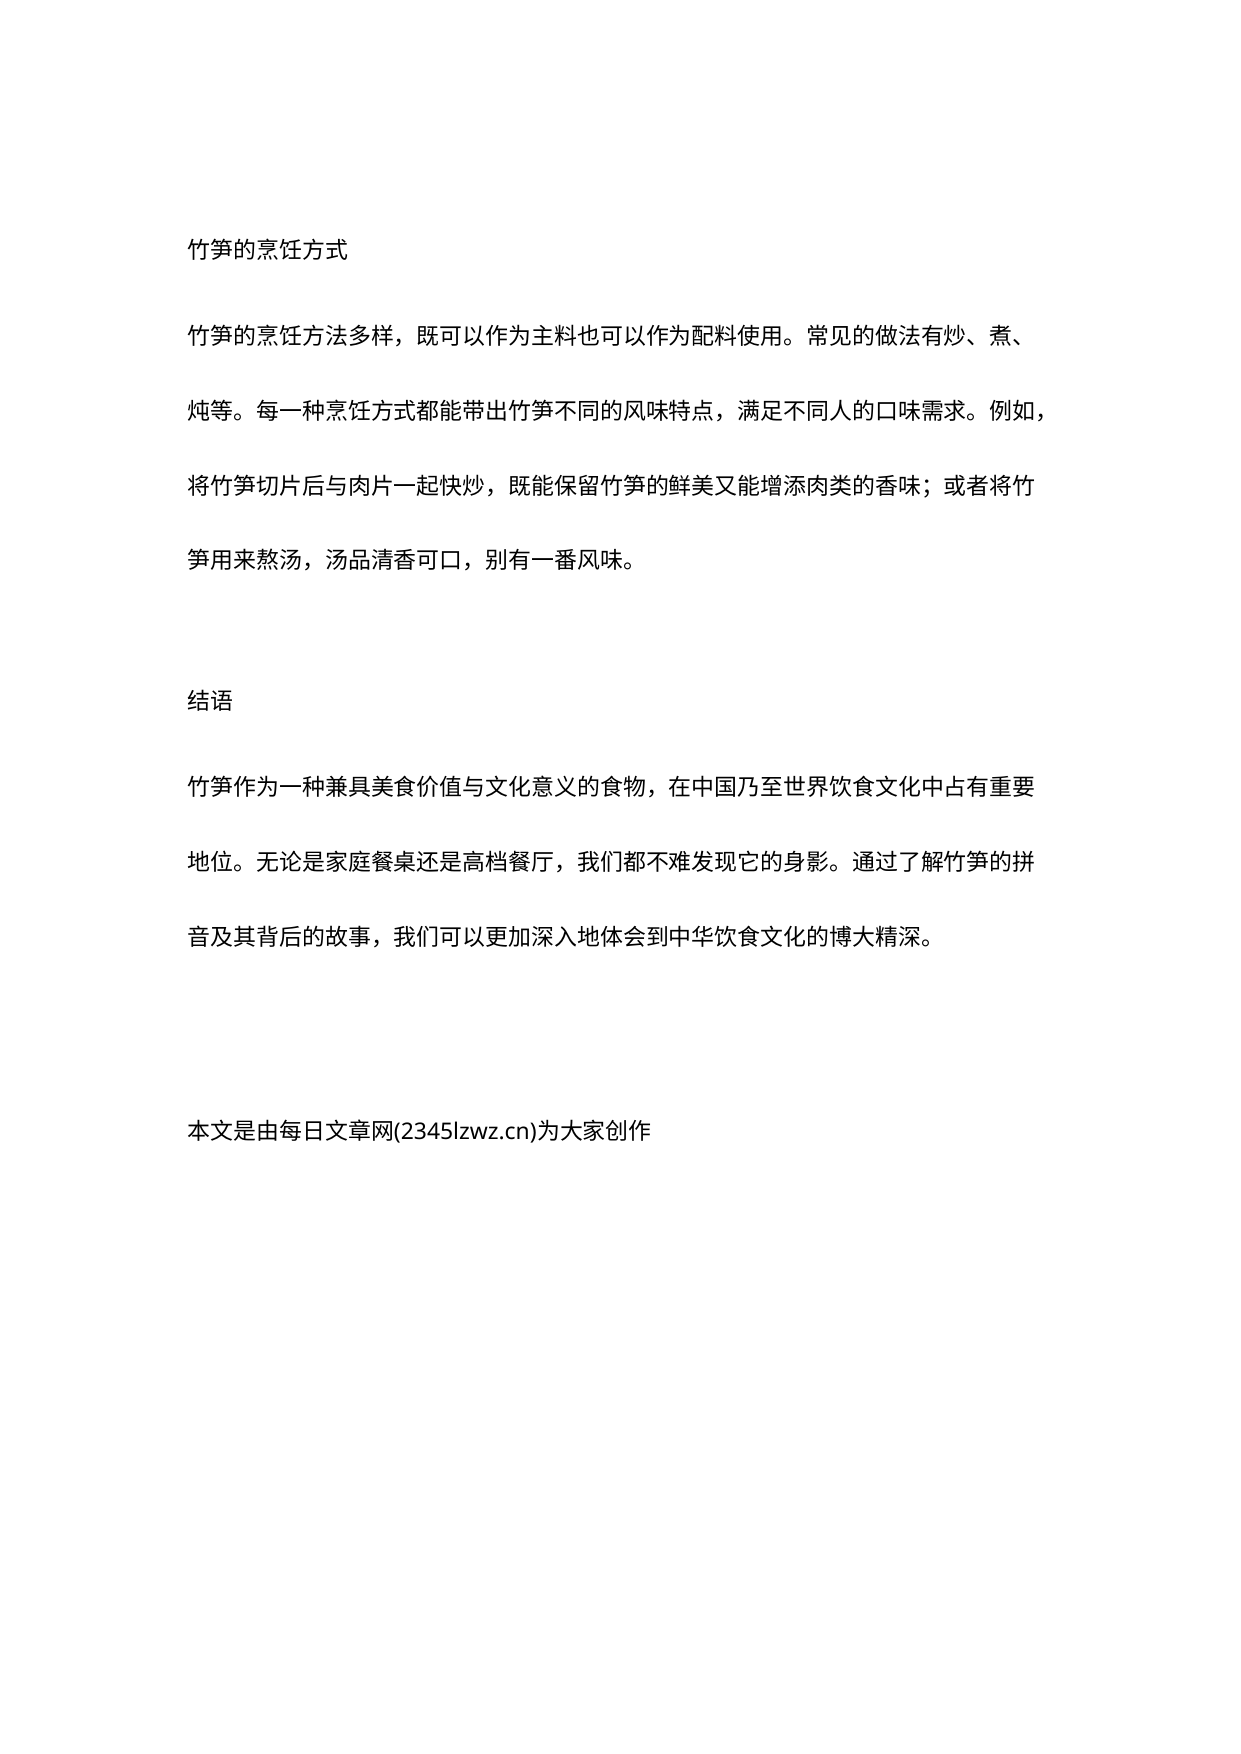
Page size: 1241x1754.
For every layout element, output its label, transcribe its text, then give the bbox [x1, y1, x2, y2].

text 本文是由每日文章网(2345lzwz.cn)为大家创作 [187, 1097, 1053, 1162]
text 竹笋的烹饪方式 [187, 216, 1053, 281]
text 结语 [187, 667, 1053, 732]
text 竹笋的烹饪方法多样，既可以作为主料也可以作为配料使用。常见的做法有炒、煮、炖等。每一种烹饪方式都能带出竹笋不同的风味特点，满足不同人的口味需求。例如，将竹笋切片后与肉片一起快炒，既能保留竹笋的鲜美又能增添肉类的香味；或者将竹笋用来熬汤，汤品清香可口，别有一番风味。 [187, 302, 1053, 591]
text 竹笋作为一种兼具美食价值与文化意义的食物，在中国乃至世界饮食文化中占有重要地位。无论是家庭餐桌还是高档餐厅，我们都不难发现它的身影。通过了解竹笋的拼音及其背后的故事，我们可以更加深入地体会到中华饮食文化的博大精深。 [187, 753, 1053, 968]
